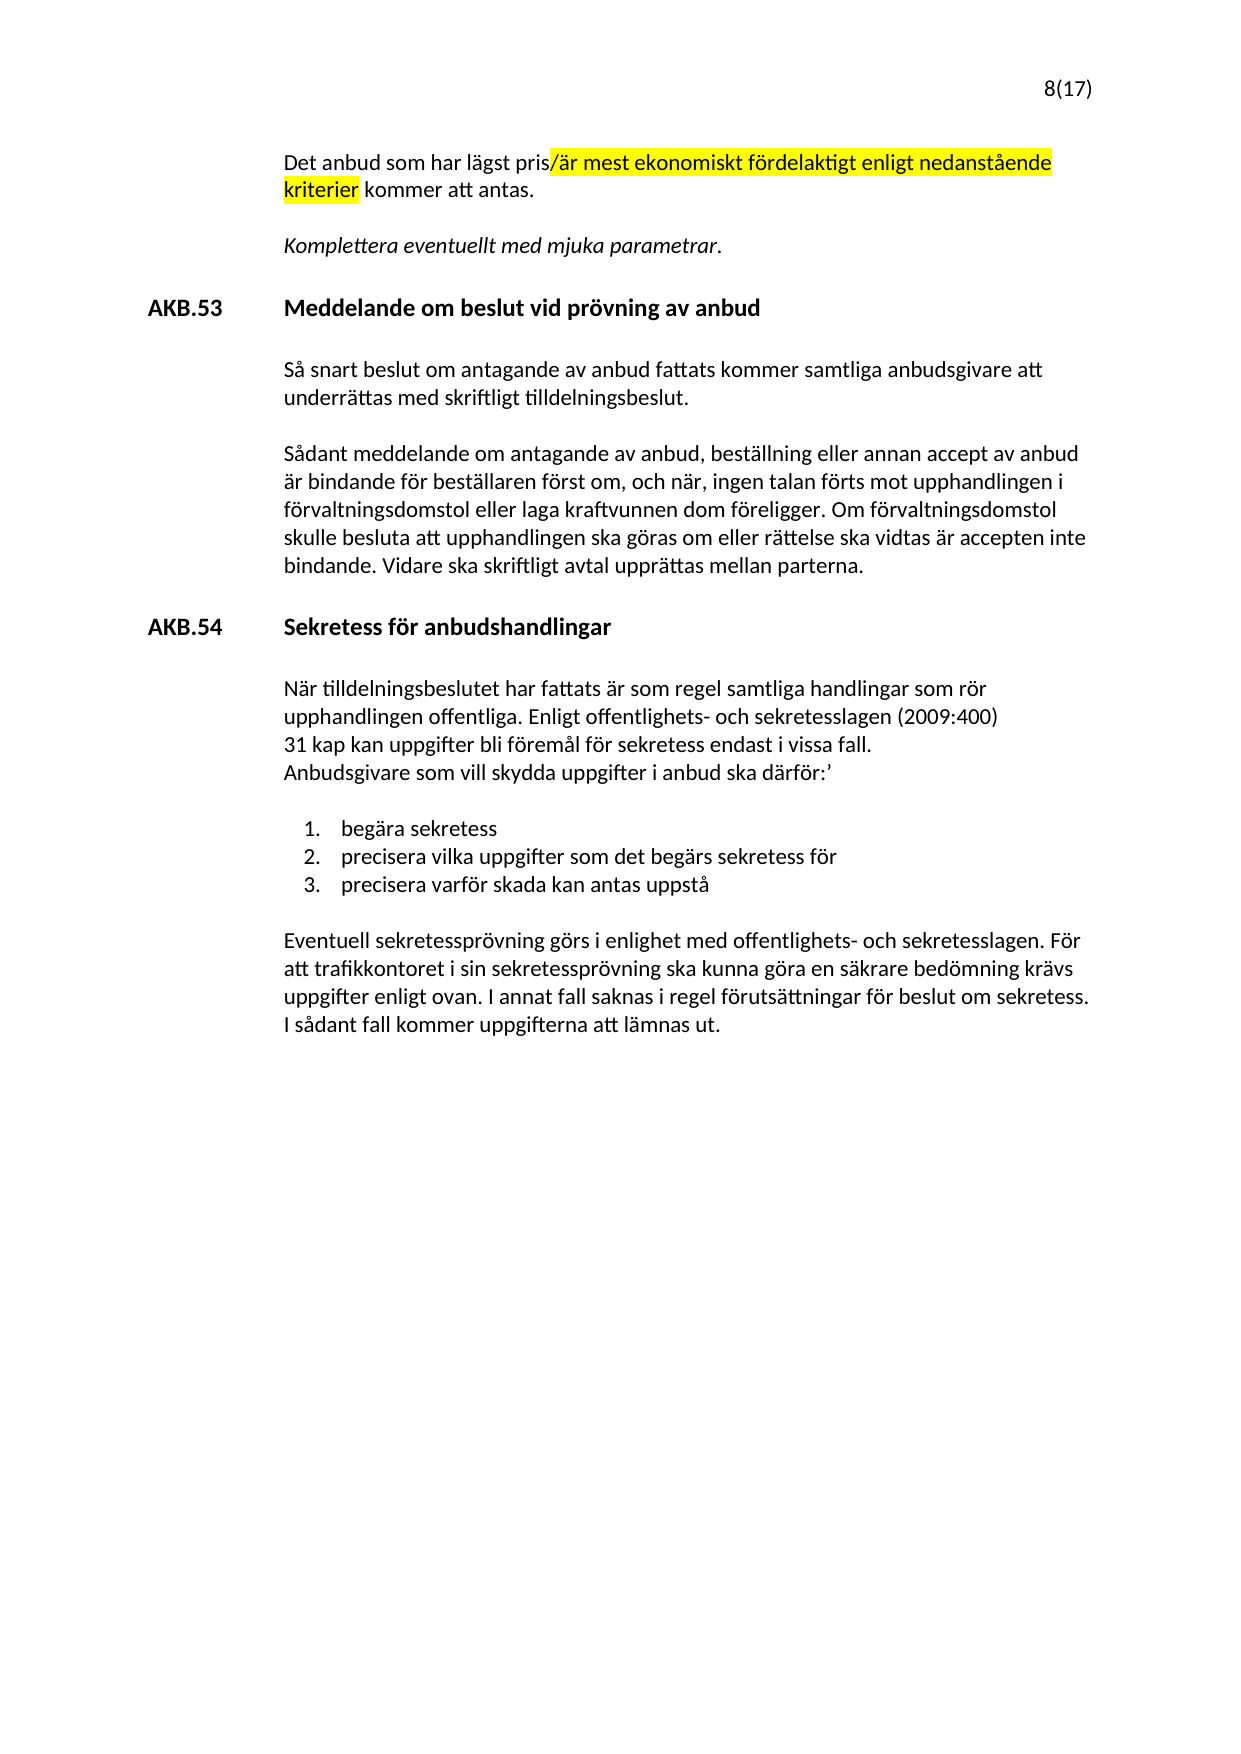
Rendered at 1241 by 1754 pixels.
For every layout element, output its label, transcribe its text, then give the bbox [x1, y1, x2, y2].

text Anbudsgivare som vill skydda uppgifter i anbud ska därför:’ [283, 758, 1093, 786]
list precisera vilka uppgifter som det begärs sekretess för [303, 842, 1093, 870]
text Så snart beslut om antagande av anbud fattats kommer samtliga anbudsgivare att underrättas med skriftligt tilldelningsbeslut. [283, 355, 1093, 411]
list precisera varför skada kan antas uppstå [303, 870, 1093, 898]
text Eventuell sekretessprövning görs i enlighet med offentlighets- och sekretesslagen. För att trafikkontoret i sin sekretessprövning ska kunna göra en säkrare bedömning krävs uppgifter enligt ovan. I annat fall saknas i regel förutsättningar för beslut om sekretess. I sådant fall kommer uppgifterna att lämnas ut. [283, 926, 1093, 1038]
text Det anbud som har lägst pris/är mest ekonomiskt fördelaktigt enligt nedanstående kriterier kommer att antas. [283, 148, 1093, 204]
subtitle AKB.54 Sekretess för anbudshandlingar [148, 611, 1093, 642]
text 31 kap kan uppgifter bli föremål för sekretess endast i vissa fall. [283, 730, 1093, 758]
text Sådant meddelande om antagande av anbud, beställning eller annan accept av anbud är bindande för beställaren först om, och när, ingen talan förts mot upphandlingen i förvaltningsdomstol eller laga kraftvunnen dom föreligger. Om förvaltningsdomstol skulle besluta att upphandlingen ska göras om eller rättelse ska vidtas är accepten inte bindande. Vidare ska skriftligt avtal upprättas mellan parterna. [283, 439, 1093, 579]
list begära sekretess [303, 814, 1093, 842]
text Komplettera eventuellt med mjuka parametrar. [148, 232, 1093, 260]
subtitle AKB.53 Meddelande om beslut vid prövning av anbud [148, 292, 1093, 322]
text När tilldelningsbeslutet har fattats är som regel samtliga handlingar som rör upphandlingen offentliga. Enligt offentlighets- och sekretesslagen (2009:400) [283, 674, 1093, 730]
